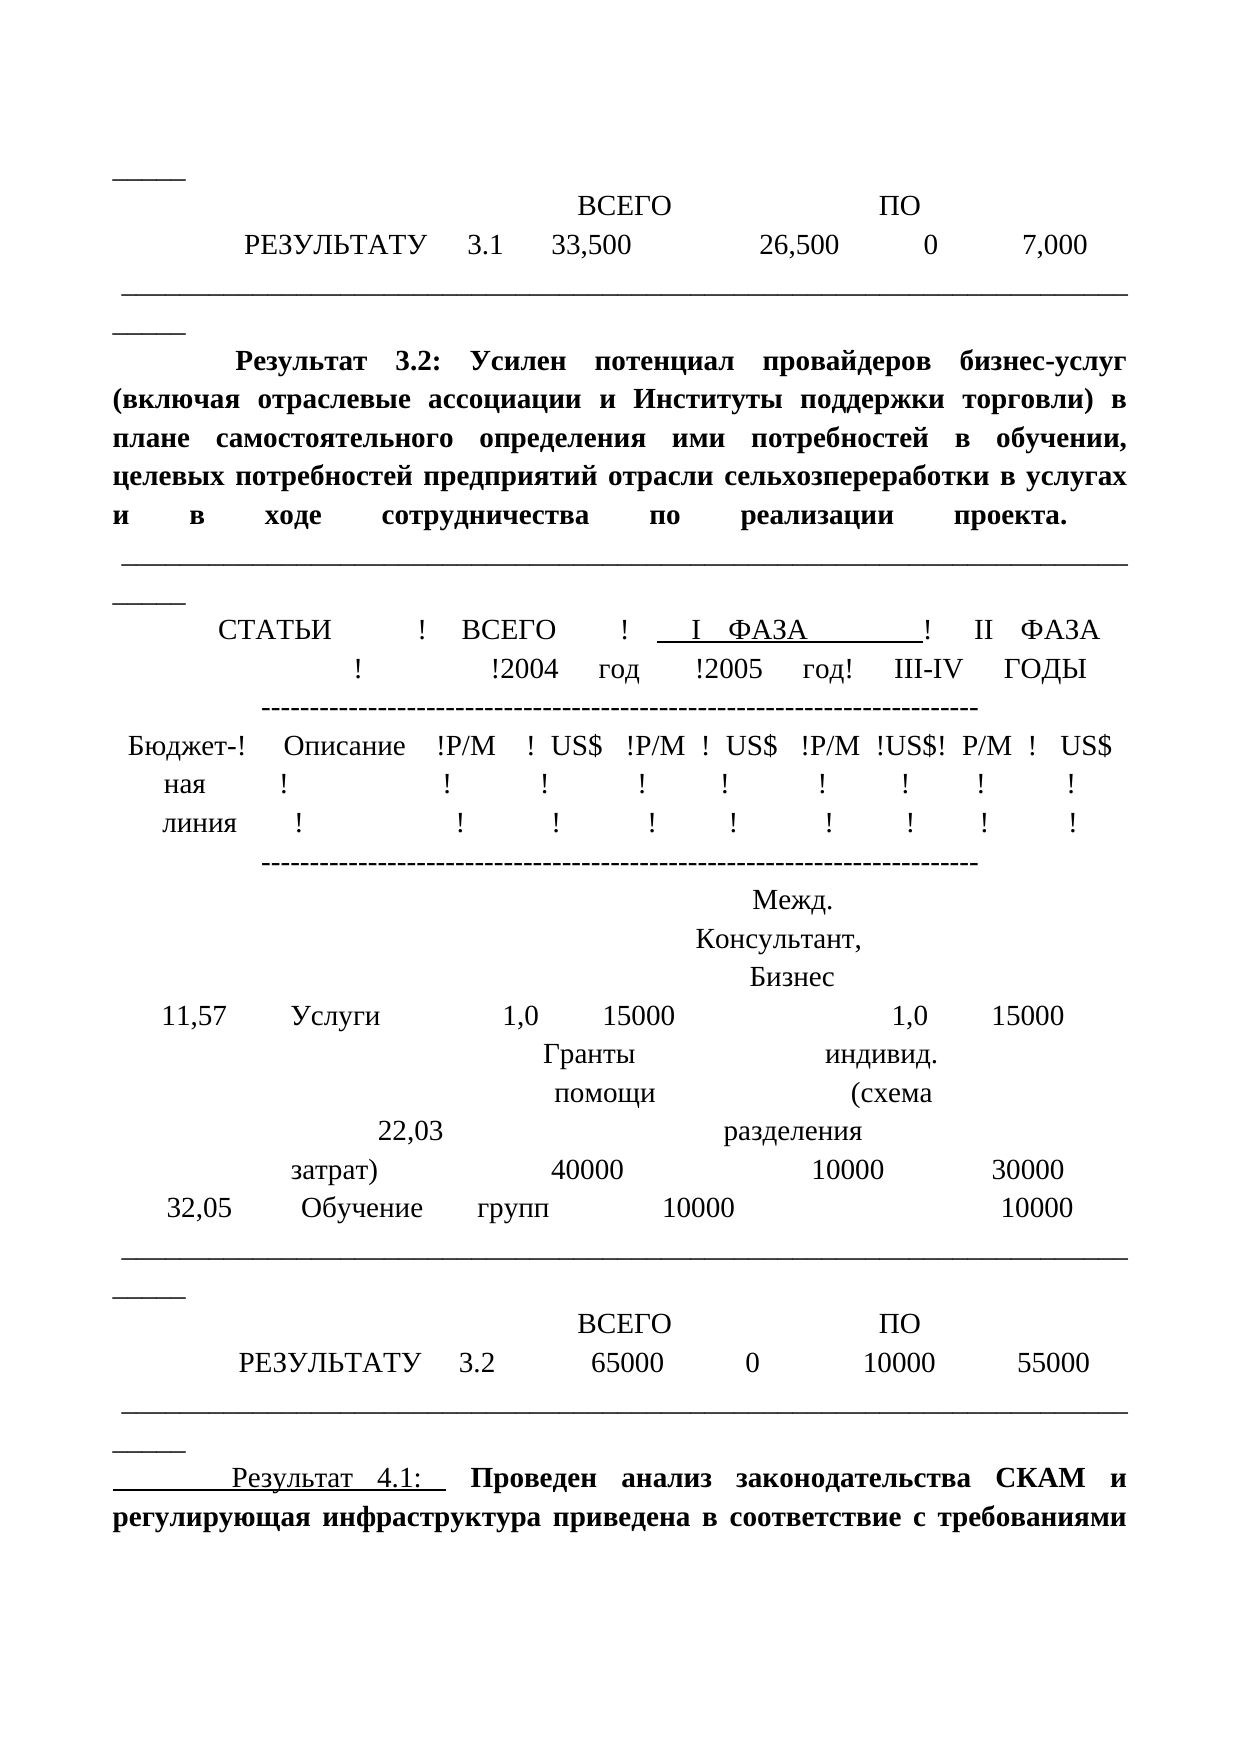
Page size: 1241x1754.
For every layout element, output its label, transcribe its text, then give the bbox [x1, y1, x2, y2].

text Результат 3.2: Усилен потенциал провайдеров бизнес-услуг (включая отраслевые ассоциации и Институты поддержки торговли) в плане самостоятельного определения ими потребностей в обучении, целевых потребностей предприятий отрасли сельхозпереработки в услугах и в ходе сотрудничества по реализации проекта. __________________________________________________________________________ СТАТЬИ ! ВСЕГО ! I ФАЗА ! II ФАЗА ! !2004 год !2005 год! III-IV ГОДЫ -------------------------------------------------------------------------- Бюджет-! Описание !P/M ! US$ !Р/М ! US$ !Р/М !US$! Р/М ! US$ ная ! ! ! ! ! ! ! ! ! линия ! ! ! ! ! ! ! ! ! -------------------------------------------------------------------------- Межд. Консультант, Бизнес 11,57 Услуги 1,0 15000 1,0 15000 Гранты индивид. помощи (схема 22,03 разделения затрат) 40000 10000 30000 32,05 Обучение групп 10000 10000 __________________________________________________________________________ ВСЕГО ПО РЕЗУЛЬТАТУ 3.2 65000 0 10000 55000 __________________________________________________________________________ [112, 343, 1128, 1455]
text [112, 1460, 1128, 1532]
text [112, 150, 1128, 338]
